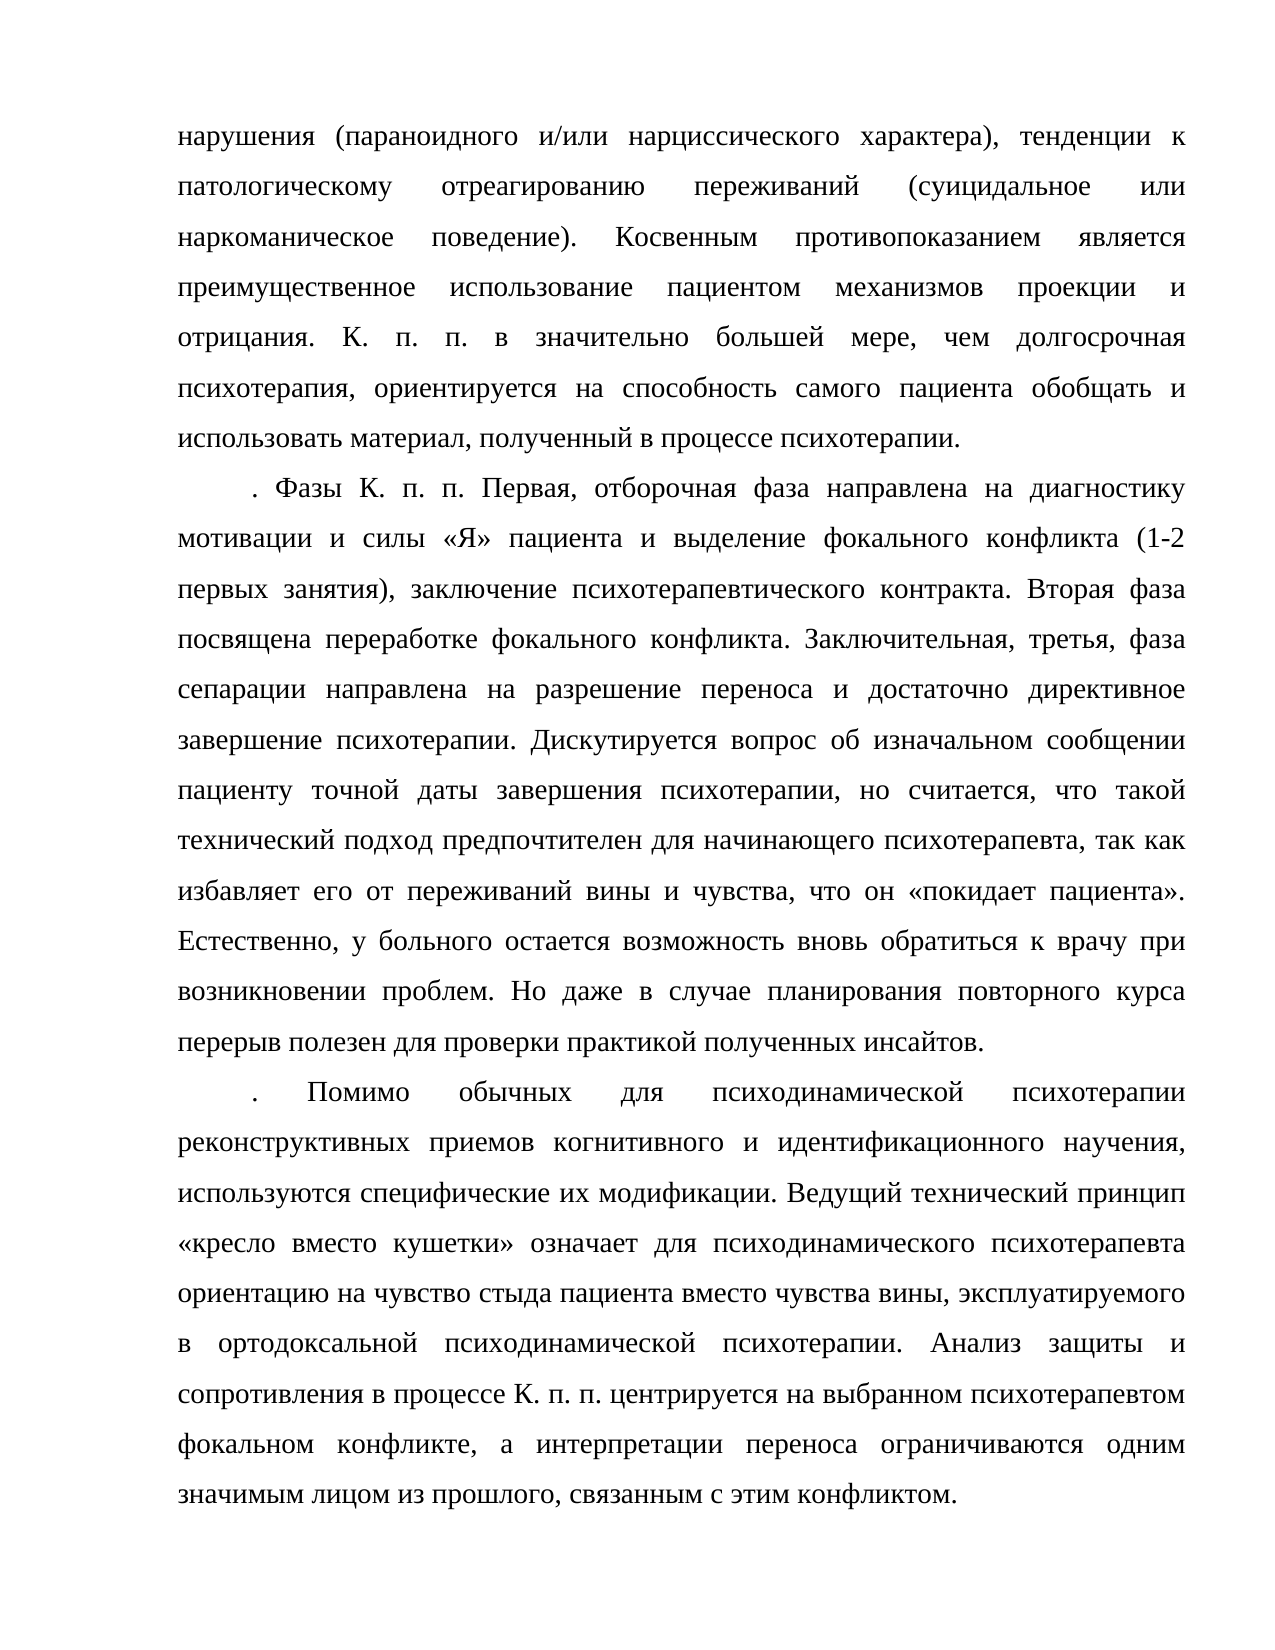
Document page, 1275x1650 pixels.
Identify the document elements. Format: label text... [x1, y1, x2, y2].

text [177, 118, 1186, 453]
text . Помимо обычных для психодинамической психотерапии реконструктивных приемов когнитивного и идентификационного научения, используются специфические их модификации. Ведущий технический принцип «кресло вместо кушетки» означает для психодинамического психотерапевта ориентацию на чувство стыда пациента вместо чувства вины, эксплуатируемого в ортодоксальной психодинамической психотерапии. Анализ защиты и сопротивления в процессе К. п. п. центрируется на выбранном психотерапевтом фокальном конфликте, а интерпретации переноса ограничиваются одним значимым лицом из прошлого, связанным с этим конфликтом. [177, 1074, 1186, 1510]
text . Фазы К. п. п. Первая, отборочная фаза направлена на диагностику мотивации и силы «Я» пациента и выделение фокального конфликта (1-2 первых занятия), заключение психотерапевтического контракта. Вторая фаза посвящена переработке фокального конфликта. Заключительная, третья, фаза сепарации направлена на разрешение переноса и достаточно директивное завершение психотерапии. Дискутируется вопрос об изначальном сообщении пациенту точной даты завершения психотерапии, но считается, что такой технический подход предпочтителен для начинающего психотерапевта, так как избавляет его от переживаний вины и чувства, что он «покидает пациента». Естественно, у больного остается возможность вновь обратиться к врачу при возникновении проблем. Но даже в случае планирования повторного курса перерыв полезен для проверки практикой полученных инсайтов. [177, 470, 1186, 1057]
